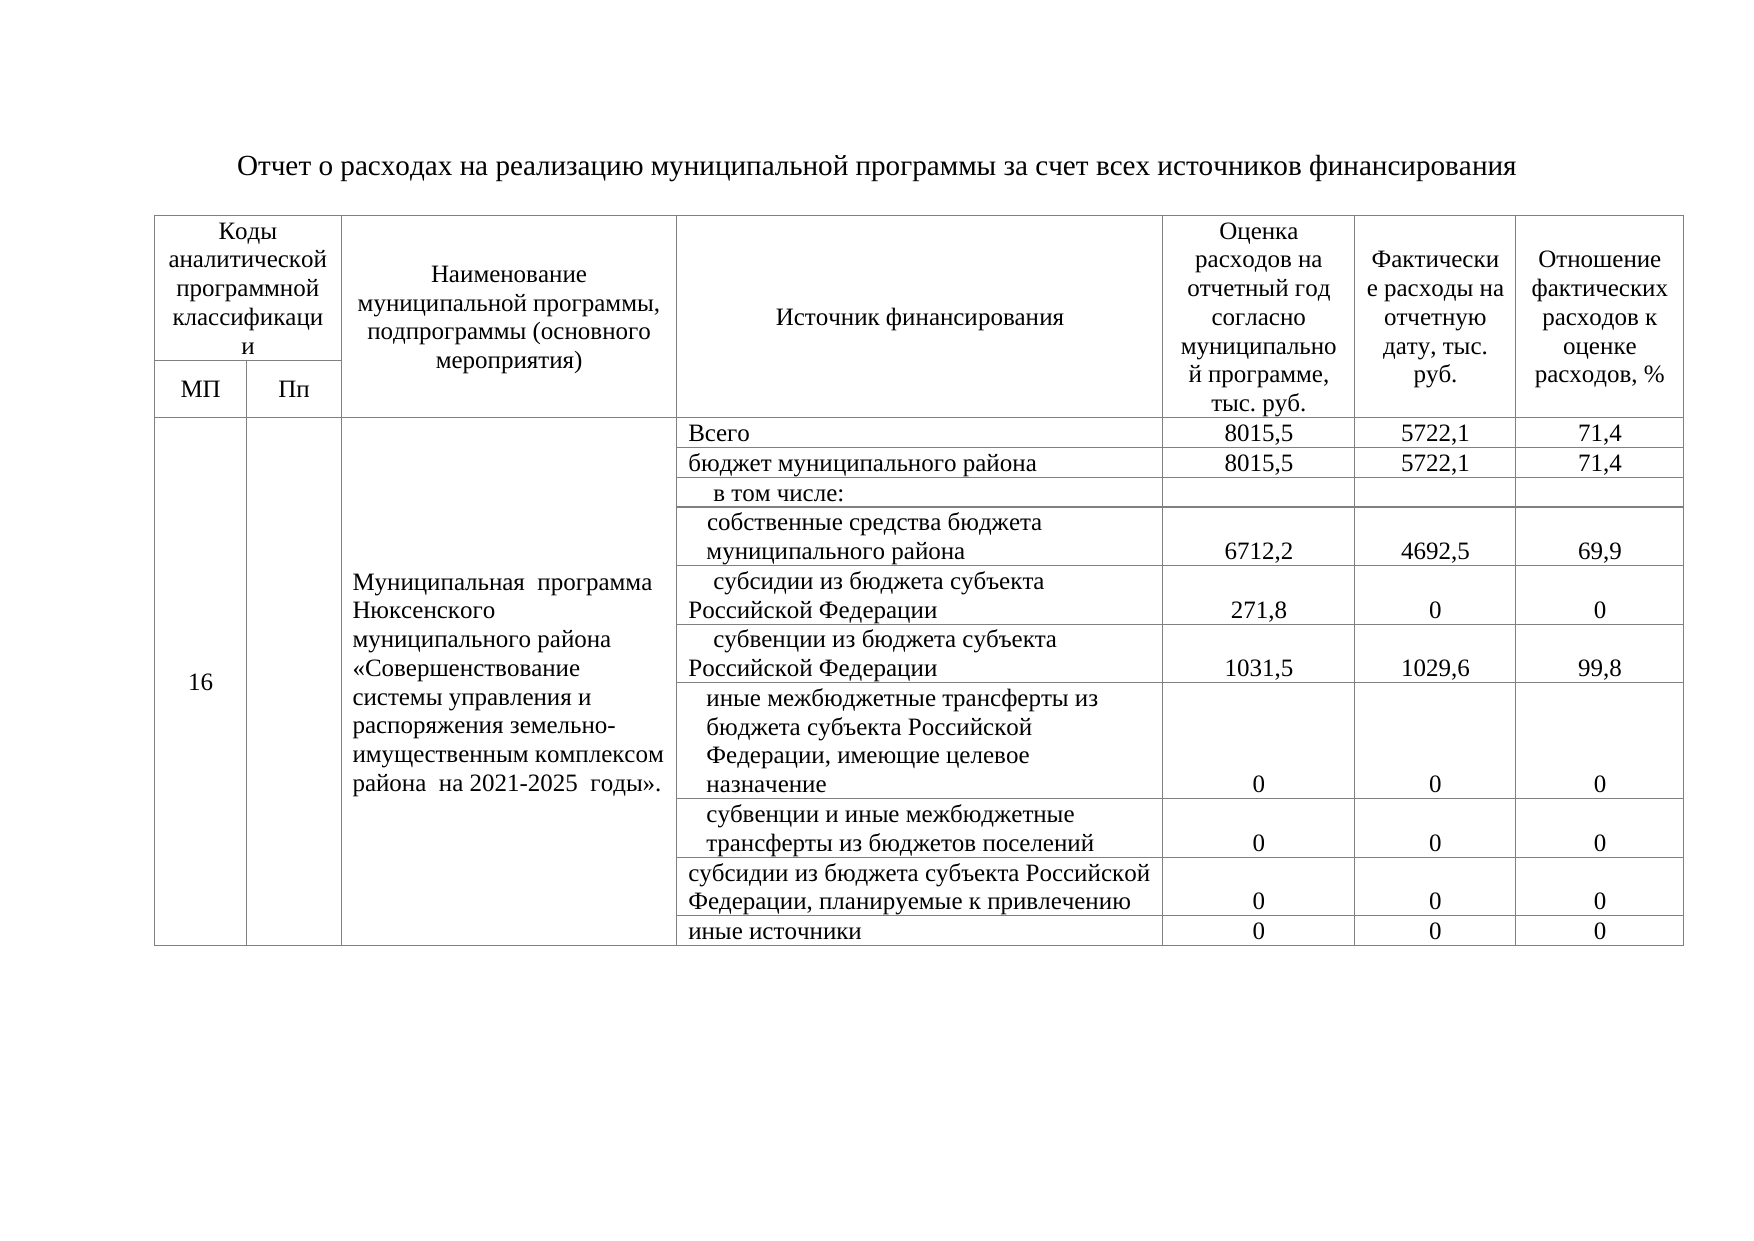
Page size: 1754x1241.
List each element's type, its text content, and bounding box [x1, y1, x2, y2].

table_cell Всего [677, 418, 1162, 447]
table_cell субвенции и иные межбюджетные трансферты из бюджетов поселений [677, 799, 1162, 857]
table_cell субвенции из бюджета субъекта Российской Федерации [677, 625, 1162, 682]
table_cell 0 [1163, 916, 1354, 945]
table_cell 5722,1 [1355, 418, 1515, 447]
table_cell субсидии из бюджета субъекта Российской Федерации [677, 566, 1162, 623]
table_cell [1163, 478, 1354, 506]
table_cell [1516, 478, 1683, 506]
table_cell 271,8 [1163, 566, 1354, 623]
table_header Оценка расходов на отчетный год согласно муниципальной программе, тыс. руб. [1163, 216, 1354, 417]
table_header Отношение фактических расходов к оценке расходов, % [1516, 216, 1683, 417]
table_cell 0 [1355, 916, 1515, 945]
table_cell Пп [247, 361, 341, 417]
table_cell 0 [1355, 858, 1515, 915]
table_cell 0 [1355, 683, 1515, 798]
table_cell иные источники [677, 916, 1162, 945]
table_cell 0 [1516, 799, 1683, 857]
table_cell 0 [1516, 858, 1683, 915]
table_cell 16 [155, 418, 246, 945]
table_cell в том числе: [677, 478, 1162, 506]
table_cell 71,4 [1516, 418, 1683, 447]
table_header Источник финансирования [677, 216, 1162, 417]
table_cell 99,8 [1516, 625, 1683, 682]
table_cell субсидии из бюджета субъекта Российской Федерации, планируемые к привлечению [677, 858, 1162, 915]
table_cell Муниципальная программа Нюксенского муниципального района «Совершенствование системы управления и распоряжения земельно-имущественным комплексом района на 2021-2025 годы». [342, 418, 676, 945]
table_cell [1355, 478, 1515, 506]
table_cell 0 [1163, 858, 1354, 915]
table_cell 0 [1355, 566, 1515, 623]
table_cell 0 [1516, 916, 1683, 945]
table_cell 0 [1516, 683, 1683, 798]
table_cell 8015,5 [1163, 418, 1354, 447]
table_cell 4692,5 [1355, 508, 1515, 565]
table_header Коды аналитической программной классификации [155, 216, 341, 359]
text Отчет о расходах на реализацию муниципальной программы за счет всех источников финансирования [148, 148, 1606, 181]
table_cell 1029,6 [1355, 625, 1515, 682]
table_cell иные межбюджетные трансферты из бюджета субъекта Российской Федерации, имеющие целевое назначение [677, 683, 1162, 798]
table_cell 6712,2 [1163, 508, 1354, 565]
table_cell 8015,5 [1163, 448, 1354, 477]
table_cell 1031,5 [1163, 625, 1354, 682]
table_cell [247, 418, 341, 945]
table_header Фактические расходы на отчетную дату, тыс. руб. [1355, 216, 1515, 417]
table_cell 69,9 [1516, 508, 1683, 565]
table_cell бюджет муниципального района [677, 448, 1162, 477]
table_cell собственные средства бюджета муниципального района [677, 508, 1162, 565]
table_cell 0 [1163, 799, 1354, 857]
table_cell 0 [1355, 799, 1515, 857]
table_cell 5722,1 [1355, 448, 1515, 477]
table_header Наименование муниципальной программы, подпрограммы (основного мероприятия) [342, 216, 676, 417]
table_cell МП [155, 361, 246, 417]
table_cell 0 [1163, 683, 1354, 798]
table_cell 71,4 [1516, 448, 1683, 477]
table_cell 0 [1516, 566, 1683, 623]
